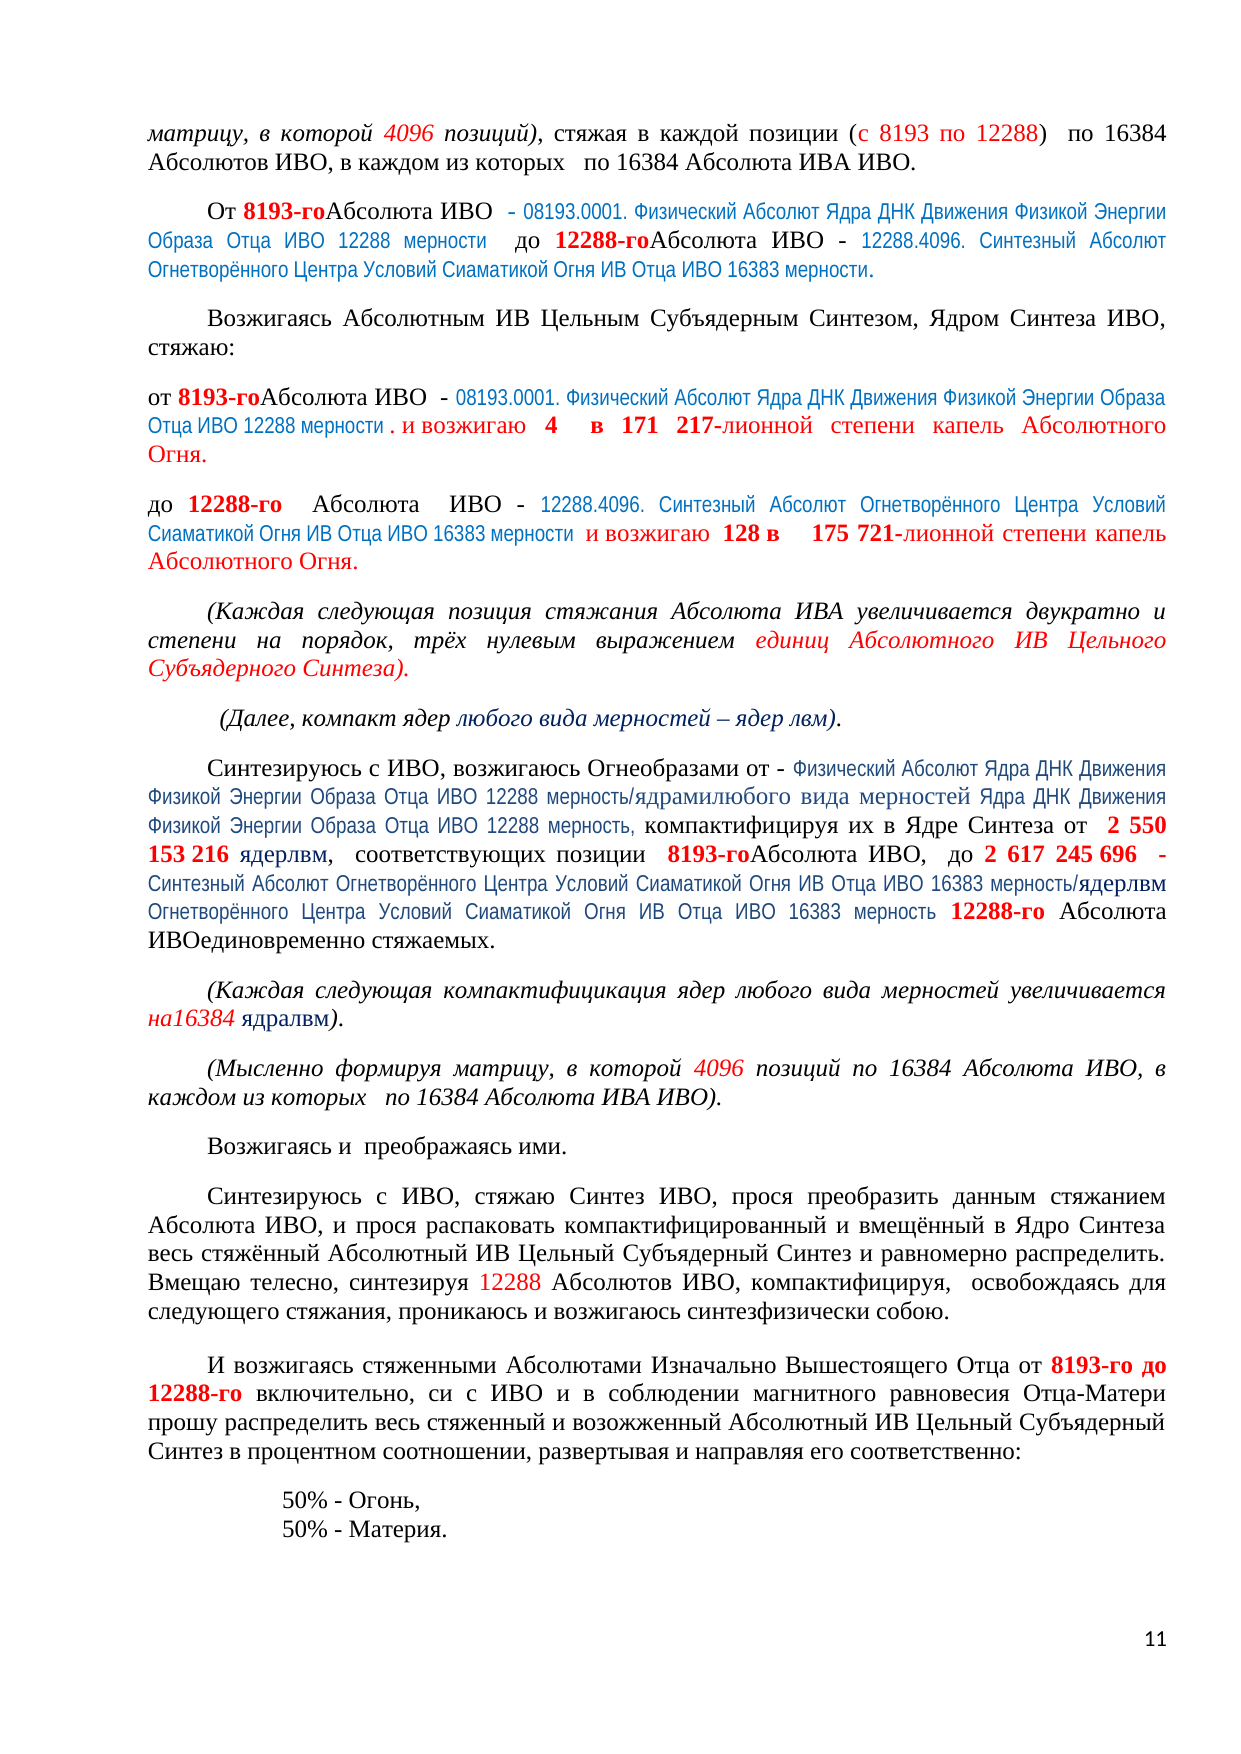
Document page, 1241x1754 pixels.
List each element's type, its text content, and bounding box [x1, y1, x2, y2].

text От 8193-гоАбсолюта ИВО - 08193.0001. Физический Абсолют Ядра ДНК Движения Физикой Энергии Образа Отца ИВО 12288 мерности до 12288-гоАбсолюта ИВО - 12288.4096. Синтезный Абсолют Огнетворённого Центра Условий Сиаматикой Огня ИВ Отца ИВО 16383 мерности. [148, 196, 1167, 283]
text до 12288-го Абсолюта ИВО - 12288.4096. Синтезный Абсолют Огнетворённого Центра Условий Сиаматикой Огня ИВ Отца ИВО 16383 мерности и возжигаю 128 в 175 721-лионной степени капель Абсолютного Огня. [148, 489, 1167, 575]
text (Мысленно формируя матрицу, в которой 4096 позиций по 16384 Абсолюта ИВО, в каждом из которых по 16384 Абсолюта ИВА ИВО). [148, 1053, 1167, 1111]
text 50% - Огонь, [223, 1486, 1167, 1514]
text от 8193-гоАбсолюта ИВО - 08193.0001. Физический Абсолют Ядра ДНК Движения Физикой Энергии Образа Отца ИВО 12288 мерности . и возжигаю 4 в 171 217-лионной степени капель Абсолютного Огня. [148, 382, 1167, 468]
text (Каждая следующая компактифицикация ядер любого вида мерностей увеличивается на16384 ядралвм). [148, 975, 1167, 1032]
text (Далее, компакт ядер любого вида мерностей – ядер лвм). [148, 703, 1167, 732]
text И возжигаясь стяженными Абсолютами Изначально Вышестоящего Отца от 8193-го до 12288-го включительно, си с ИВО и в соблюдении магнитного равновесия Отца-Матери прошу распределить весь стяженный и возожженный Абсолютный ИВ Цельный Субъядерный Синтез в процентном соотношении, развертывая и направляя его соответственно: [148, 1350, 1167, 1465]
text Синтезируюсь с ИВО, стяжаю Синтез ИВО, прося преобразить данным стяжанием Абсолюта ИВО, и прося распаковать компактифицированный и вмещённый в Ядро Синтеза весь стяжённый Абсолютный ИВ Цельный Субъядерный Синтез и равномерно распределить. Вмещаю телесно, синтезируя 12288 Абсолютов ИВО, компактифицируя, освобождаясь для следующего стяжания, проникаюсь и возжигаюсь синтезфизически собою. [148, 1181, 1167, 1325]
text 50% - Материя. [223, 1514, 1167, 1543]
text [148, 118, 1167, 176]
text (Каждая следующая позиция стяжания Абсолюта ИВА увеличивается двукратно и степени на порядок, трёх нулевым выражением единиц Абсолютного ИВ Цельного Субъядерного Синтеза). [148, 596, 1167, 682]
text Синтезируюсь с ИВО, возжигаюсь Огнеобразами от - Физический Абсолют Ядра ДНК Движения Физикой Энергии Образа Отца ИВО 12288 мерность/ядрамилюбого вида мерностей Ядра ДНК Движения Физикой Энергии Образа Отца ИВО 12288 мерность, компактифицируя их в Ядре Синтеза от 2 550 153 216 ядерлвм, соответствующих позиции 8193-гоАбсолюта ИВО, до 2 617 245 696 - Синтезный Абсолют Огнетворённого Центра Условий Сиаматикой Огня ИВ Отца ИВО 16383 мерность/ядерлвм Огнетворённого Центра Условий Сиаматикой Огня ИВ Отца ИВО 16383 мерность 12288-го Абсолюта ИВОединовременно стяжаемых. [148, 753, 1167, 954]
text Возжигаясь и преображаясь ими. [148, 1131, 1167, 1160]
text Возжигаясь Абсолютным ИВ Цельным Субъядерным Синтезом, Ядром Синтеза ИВО, стяжаю: [148, 303, 1167, 361]
